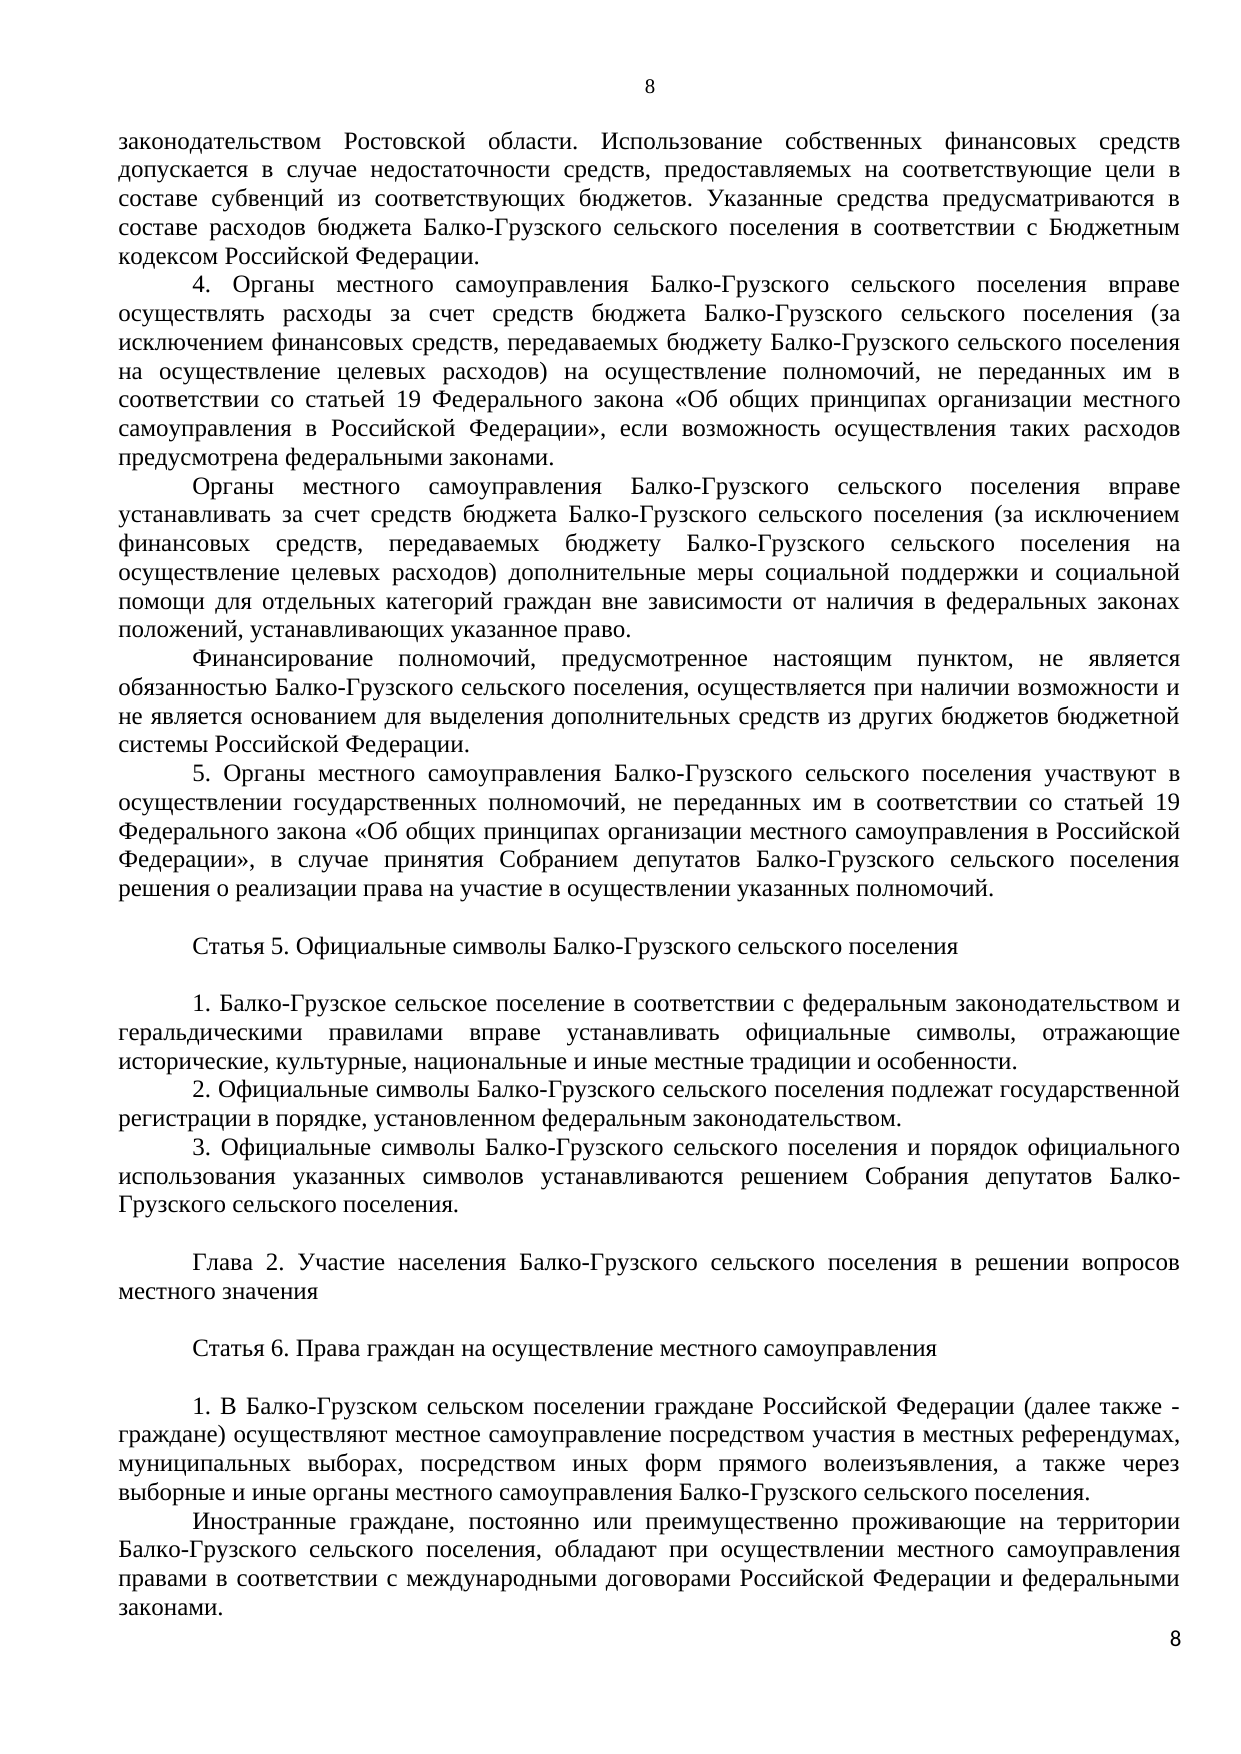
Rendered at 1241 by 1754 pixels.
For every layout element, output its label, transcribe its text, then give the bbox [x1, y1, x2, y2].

text Органы местного самоуправления Балко-Грузского сельского поселения вправе устанавливать за счет средств бюджета Балко-Грузского сельского поселения (за исключением финансовых средств, передаваемых бюджету Балко-Грузского сельского поселения на осуществление целевых расходов) дополнительные меры социальной поддержки и социальной помощи для отдельных категорий граждан вне зависимости от наличия в федеральных законах положений, устанавливающих указанное право. [118, 471, 1181, 643]
text Иностранные граждане, постоянно или преимущественно проживающие на территории Балко-Грузского сельского поселения, обладают при осуществлении местного самоуправления правами в соответствии с международными договорами Российской Федерации и федеральными законами. [118, 1506, 1181, 1621]
text 2. Официальные символы Балко-Грузского сельского поселения подлежат государственной регистрации в порядке, установленном федеральным законодательством. [118, 1074, 1181, 1132]
text Финансирование полномочий, предусмотренное настоящим пунктом, не является обязанностью Балко-Грузского сельского поселения, осуществляется при наличии возможности и не является основанием для выделения дополнительных средств из других бюджетов бюджетной системы Российской Федерации. [118, 643, 1181, 758]
text 4. Органы местного самоуправления Балко-Грузского сельского поселения вправе осуществлять расходы за счет средств бюджета Балко-Грузского сельского поселения (за исключением финансовых средств, передаваемых бюджету Балко-Грузского сельского поселения на осуществление целевых расходов) на осуществление полномочий, не переданных им в соответствии со статьей 19 Федерального закона «Об общих принципах организации местного самоуправления в Российской Федерации», если возможность осуществления таких расходов предусмотрена федеральными законами. [118, 269, 1181, 471]
text 1. Балко-Грузское сельское поселение в соответствии с федеральным законодательством и геральдическими правилами вправе устанавливать официальные символы, отражающие исторические, культурные, национальные и иные местные традиции и особенности. [118, 988, 1181, 1074]
text 3. Официальные символы Балко-Грузского сельского поселения и порядок официального использования указанных символов устанавливаются решением Собрания депутатов Балко-Грузского сельского поселения. [118, 1132, 1181, 1218]
text 1. В Балко-Грузском сельском поселении граждане Российской Федерации (далее также - граждане) осуществляют местное самоуправление посредством участия в местных референдумах, муниципальных выборах, посредством иных форм прямого волеизъявления, а также через выборные и иные органы местного самоуправления Балко-Грузского сельского поселения. [118, 1391, 1181, 1506]
text Статья 6. Права граждан на осуществление местного самоуправления [118, 1333, 1181, 1362]
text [118, 126, 1181, 269]
text Глава 2. Участие населения Балко-Грузского сельского поселения в решении вопросов местного значения [118, 1247, 1181, 1304]
text 5. Органы местного самоуправления Балко-Грузского сельского поселения участвуют в осуществлении государственных полномочий, не переданных им в соответствии со статьей 19 Федерального закона «Об общих принципах организации местного самоуправления в Российской Федерации», в случае принятия Собранием депутатов Балко-Грузского сельского поселения решения о реализации права на участие в осуществлении указанных полномочий. [118, 758, 1181, 902]
text Статья 5. Официальные символы Балко-Грузского сельского поселения [118, 931, 1181, 959]
